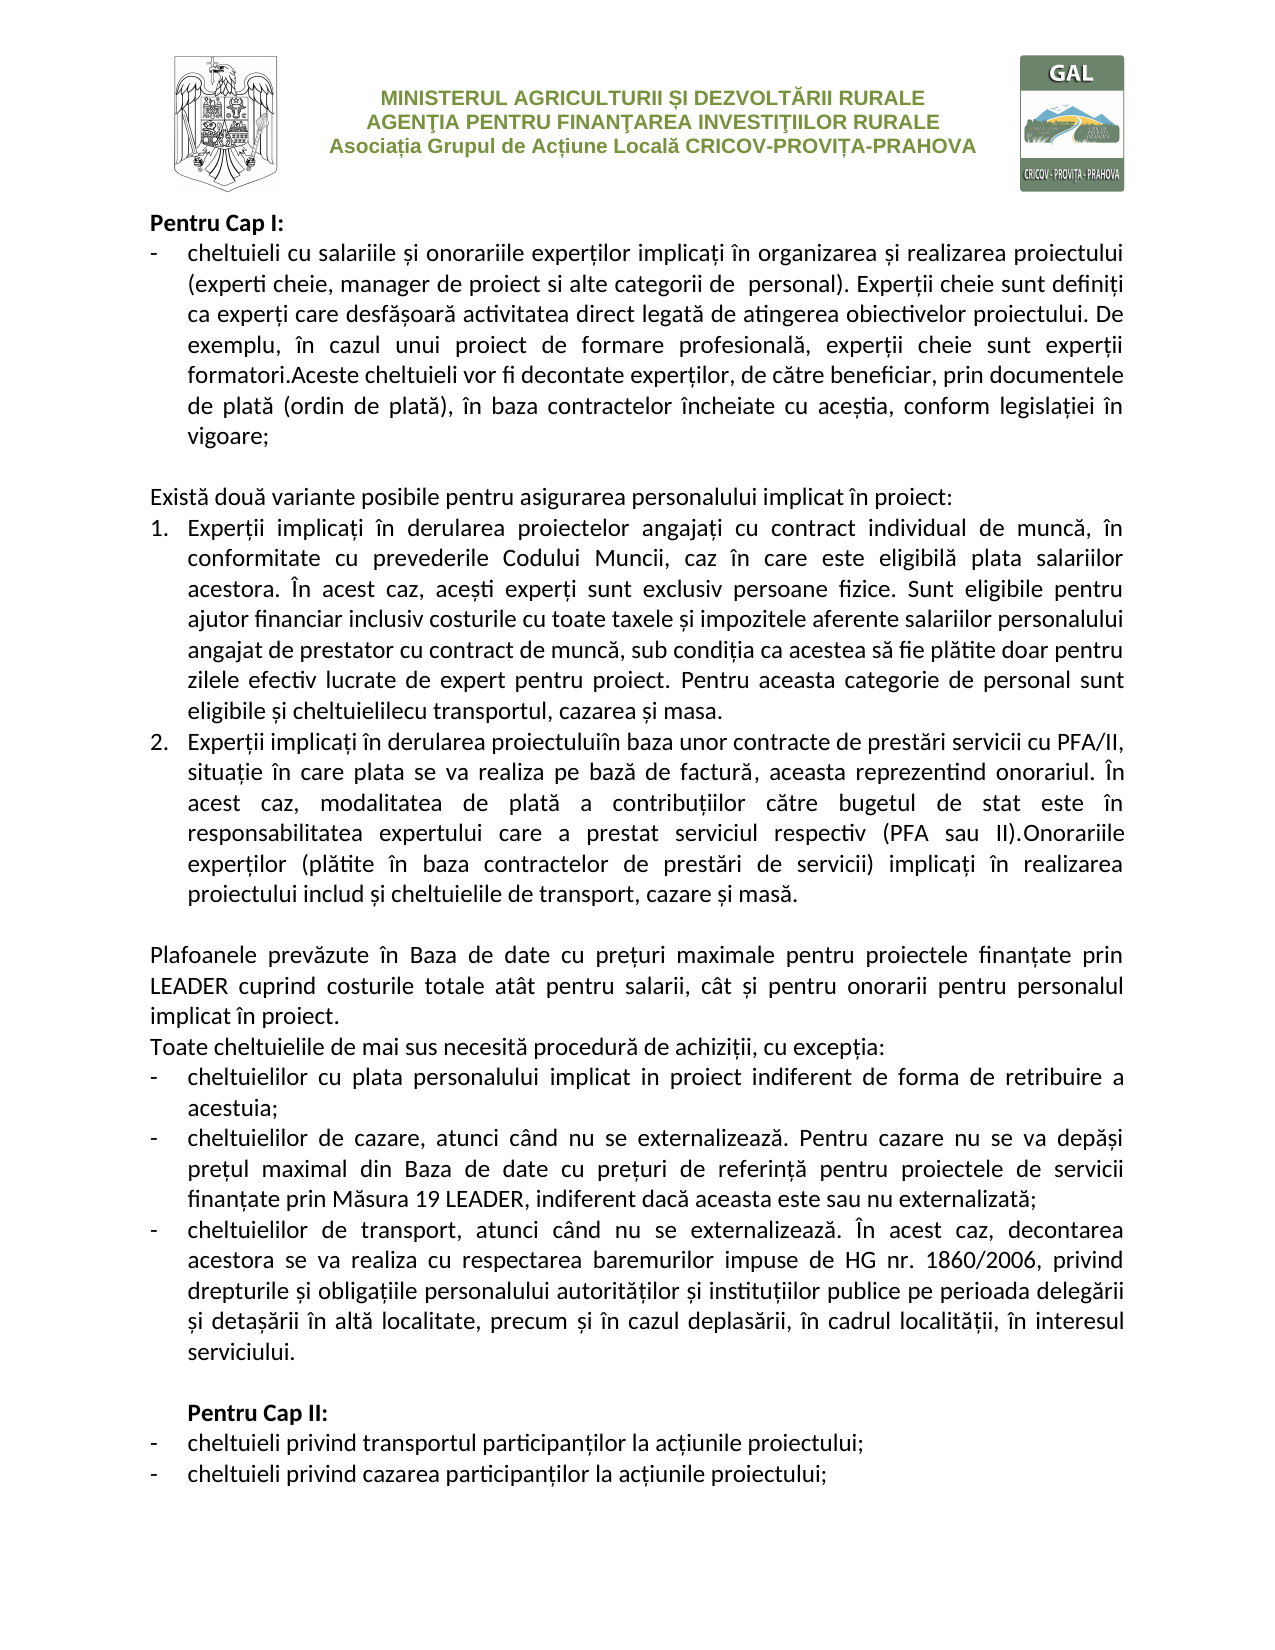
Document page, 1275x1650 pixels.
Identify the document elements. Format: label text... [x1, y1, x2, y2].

list cheltuieli cu salariile și onorariile experților implicați în organizarea și realizarea proiectului (experti cheie, manager de proiect si alte categorii de personal). Experții cheie sunt definiți ca experți care desfășoară activitatea direct legată de atingerea obiectivelor proiectului. De exemplu, în cazul unui proiect de formare profesională, experții cheie sunt experții formatori.Aceste cheltuieli vor fi decontate experților, de către beneficiar, prin documentele de plată (ordin de plată), în baza contractelor încheiate cu aceștia, conform legislației în vigoare; [150, 237, 1125, 451]
list cheltuieli privind transportul participanților la acțiunile proiectului; [150, 1428, 1125, 1458]
list cheltuielilor cu plata personalului implicat in proiect indiferent de forma de retribuire a acestuia; [150, 1061, 1125, 1122]
text Toate cheltuielile de mai sus necesită procedură de achiziții, cu excepția: [150, 1031, 1125, 1061]
list cheltuielilor de transport, atunci când nu se externalizează. În acest caz, decontarea acestora se va realiza cu respectarea baremurilor impuse de HG nr. 1860/2006, privind drepturile şi obligaţiile personalului autorităţilor şi instituţiilor publice pe perioada delegării şi detaşării în altă localitate, precum şi în cazul deplasării, în cadrul localităţii, în interesul serviciului. [150, 1214, 1125, 1367]
picture [171, 53, 280, 195]
list Experții implicați în derularea proiectelor angajați cu contract individual de muncă, în conformitate cu prevederile Codului Muncii, caz în care este eligibilă plata salariilor acestora. În acest caz, acești experți sunt exclusiv persoane fizice. Sunt eligibile pentru ajutor financiar inclusiv costurile cu toate taxele și impozitele aferente salariilor personalului angajat de prestator cu contract de muncă, sub condiția ca acestea să fie plătite doar pentru zilele efectiv lucrate de expert pentru proiect. Pentru aceasta categorie de personal sunt eligibile și cheltuielilecu transportul, cazarea și masa. [150, 512, 1125, 726]
list cheltuieli privind cazarea participanților la acțiunile proiectului; [150, 1458, 1125, 1489]
text Plafoanele prevăzute în Baza de date cu prețuri maximale pentru proiectele finanțate prin LEADER cuprind costurile totale atât pentru salarii, cât și pentru onorarii pentru personalul implicat în proiect. [150, 939, 1125, 1031]
text Pentru Cap I: [150, 207, 1125, 237]
picture [1018, 53, 1126, 193]
text Pentru Cap II: [187, 1397, 1125, 1428]
list cheltuielilor de cazare, atunci când nu se externalizează. Pentru cazare nu se va depăși prețul maximal din Baza de date cu prețuri de referință pentru proiectele de servicii finanțate prin Măsura 19 LEADER, indiferent dacă aceasta este sau nu externalizată; [150, 1122, 1125, 1214]
text Există două variante posibile pentru asigurarea personalului implicat în proiect: [150, 481, 1125, 512]
list Experții implicați în derularea proiectuluiîn baza unor contracte de prestări servicii cu PFA/II, situație în care plata se va realiza pe bază de factură, aceasta reprezentind onorariul. În acest caz, modalitatea de plată a contribuțiilor către bugetul de stat este în responsabilitatea expertului care a prestat serviciul respectiv (PFA sau II).Onorariile experților (plătite în baza contractelor de prestări de servicii) implicați în realizarea proiectului includ și cheltuielile de transport, cazare și masă. [150, 726, 1125, 909]
